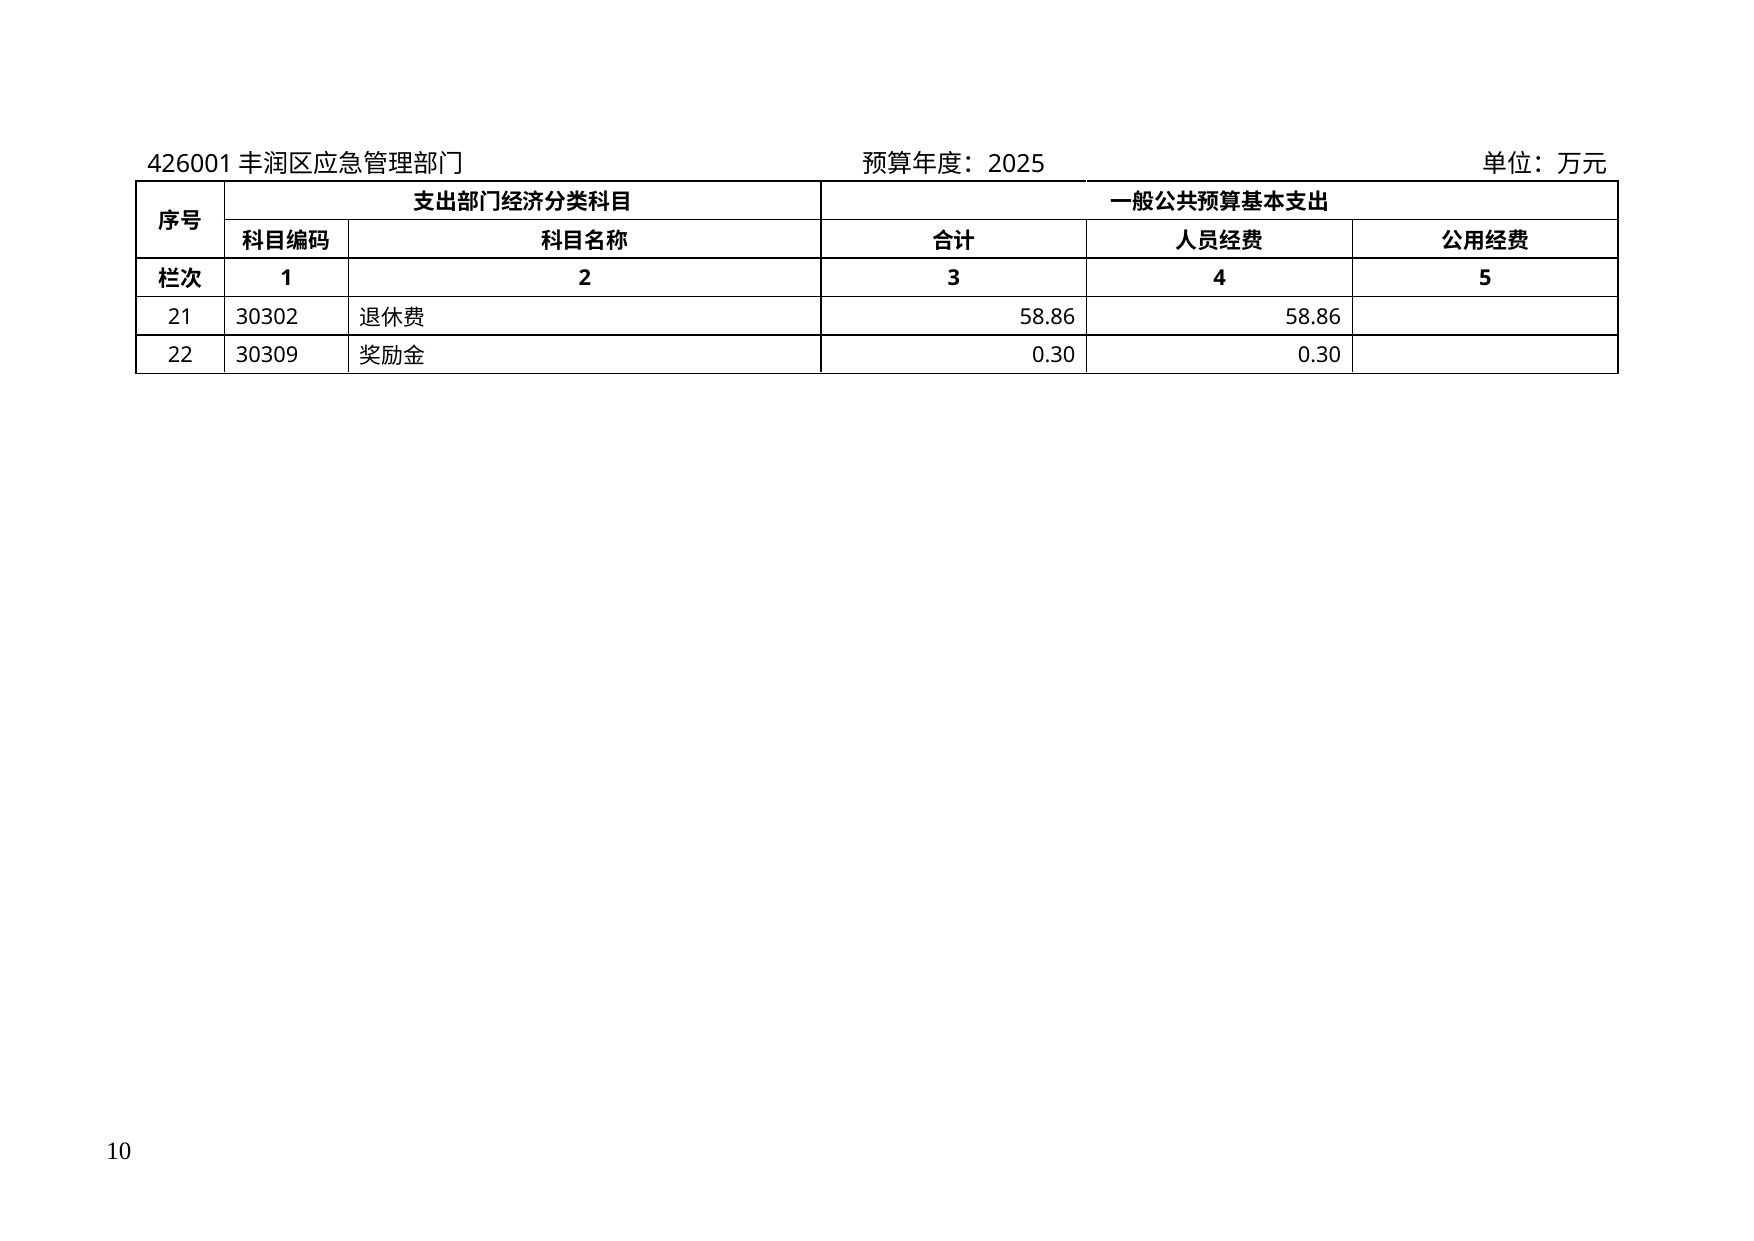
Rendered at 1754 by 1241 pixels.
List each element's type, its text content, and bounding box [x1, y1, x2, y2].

table_cell 科目名称 [349, 220, 820, 257]
table_cell 58.86 [1087, 297, 1352, 334]
table_cell 0.30 [822, 336, 1086, 372]
table_cell 公用经费 [1353, 220, 1617, 257]
table_cell 22 [137, 336, 224, 372]
table_cell 2 [349, 259, 820, 296]
table_cell 栏次 [137, 259, 224, 296]
table_header 单位：万元 [1087, 143, 1617, 180]
table_cell 奖励金 [349, 336, 820, 372]
table_cell 30302 [225, 297, 348, 334]
table_cell 3 [822, 259, 1086, 296]
table_cell 一般公共预算基本支出 [822, 182, 1617, 219]
table_cell [1353, 297, 1617, 334]
table_cell [1353, 336, 1617, 372]
table_cell 58.86 [822, 297, 1086, 334]
table_cell 支出部门经济分类科目 [225, 182, 820, 219]
table_cell 人员经费 [1087, 220, 1352, 257]
table_cell 科目编码 [225, 220, 348, 257]
table_cell 30309 [225, 336, 348, 372]
table_header 预算年度：2025 [822, 143, 1086, 180]
table_cell 0.30 [1087, 336, 1352, 372]
table_header 426001丰润区应急管理部门 [137, 143, 820, 180]
table_cell 退休费 [349, 297, 820, 334]
table_cell 21 [137, 297, 224, 334]
table_cell 序号 [137, 182, 224, 257]
table_cell 4 [1087, 259, 1352, 296]
table_cell 1 [225, 259, 348, 296]
table_cell 5 [1353, 259, 1617, 296]
table_cell 合计 [822, 220, 1086, 257]
